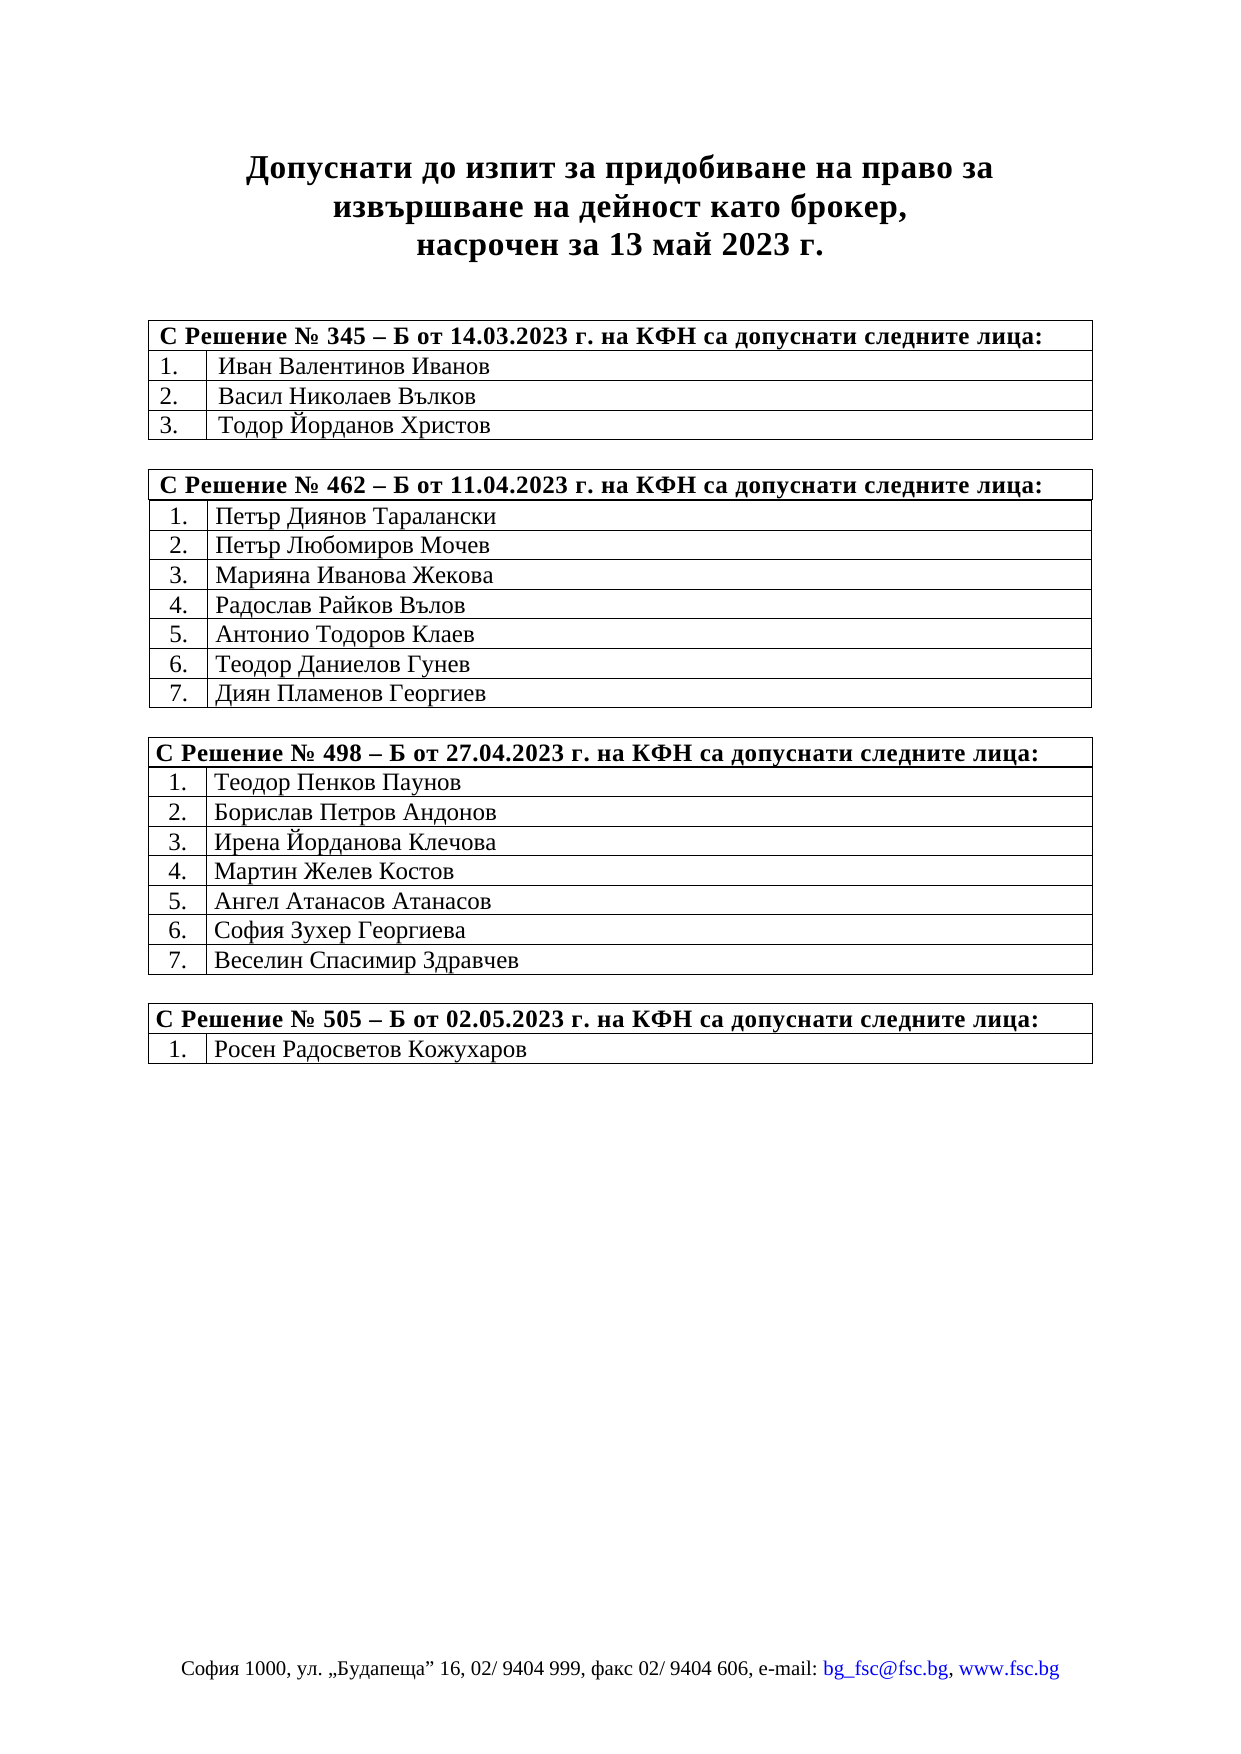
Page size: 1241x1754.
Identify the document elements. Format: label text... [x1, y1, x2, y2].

table_cell Тодор Йорданов Христов [207, 411, 1092, 439]
table_cell Теодор Пенков Паунов [207, 768, 1092, 796]
table_cell Антонио Тодоров Клаев [208, 619, 1091, 648]
table_cell 2. [150, 531, 207, 559]
table_header С Решение № 462 – Б от 11.04.2023 г. на КФН са допуснати следните лица: [149, 470, 1092, 499]
table_cell 1. [149, 768, 206, 796]
table_cell 4. [150, 590, 207, 618]
table_cell Теодор Даниелов Гунев [208, 649, 1091, 677]
text насрочен за 13 май 2023 г. [148, 224, 1093, 263]
table_cell 5. [150, 619, 207, 648]
table_cell Ирена Йорданова Клечова [207, 827, 1092, 855]
table_cell 3. [149, 411, 206, 439]
table_cell 6. [149, 915, 206, 944]
table_cell 2. [149, 797, 206, 826]
table_header С Решение № 498 – Б от 27.04.2023 г. на КФН са допуснати следните лица: [149, 738, 1092, 766]
table_cell 2. [149, 381, 206, 409]
table_header 1. [150, 501, 207, 529]
table_cell София Зухер Георгиева [207, 915, 1092, 944]
table_cell Иван Валентинов Иванов [207, 351, 1092, 380]
table_cell 4. [149, 856, 206, 885]
table_cell 7. [149, 945, 206, 973]
table_cell Веселин Спасимир Здравчев [207, 945, 1092, 973]
table_cell 1. [149, 1034, 206, 1062]
table_header Петър Диянов Таралански [208, 501, 1091, 529]
table_header С Решение № 505 – Б от 02.05.2023 г. на КФН са допуснати следните лица: [149, 1004, 1092, 1033]
table_cell Радослав Райков Вълов [208, 590, 1091, 618]
table_cell Борислав Петров Андонов [207, 797, 1092, 826]
table_cell 7. [150, 679, 207, 707]
table_header С Решение № 345 – Б от 14.03.2023 г. на КФН са допуснати следните лица: [149, 321, 1092, 350]
table_cell Марияна Иванова Жекова [208, 560, 1091, 589]
table_cell Ангел Атанасов Атанасов [207, 886, 1092, 914]
table_cell 6. [150, 649, 207, 677]
table_cell 1. [149, 351, 206, 380]
table_cell 3. [149, 827, 206, 855]
table_cell 5. [149, 886, 206, 914]
table_cell 3. [150, 560, 207, 589]
table_cell Мартин Желев Костов [207, 856, 1092, 885]
table_cell Росен Радосветов Кожухаров [207, 1034, 1092, 1062]
text Допуснати до изпит за придобиване на право за извършване на дейност като брокер, [148, 148, 1093, 224]
table_cell Петър Любомиров Мочев [208, 531, 1091, 559]
table_cell Диян Пламенов Георгиев [208, 679, 1091, 707]
table_cell Васил Николаев Вълков [207, 381, 1092, 409]
